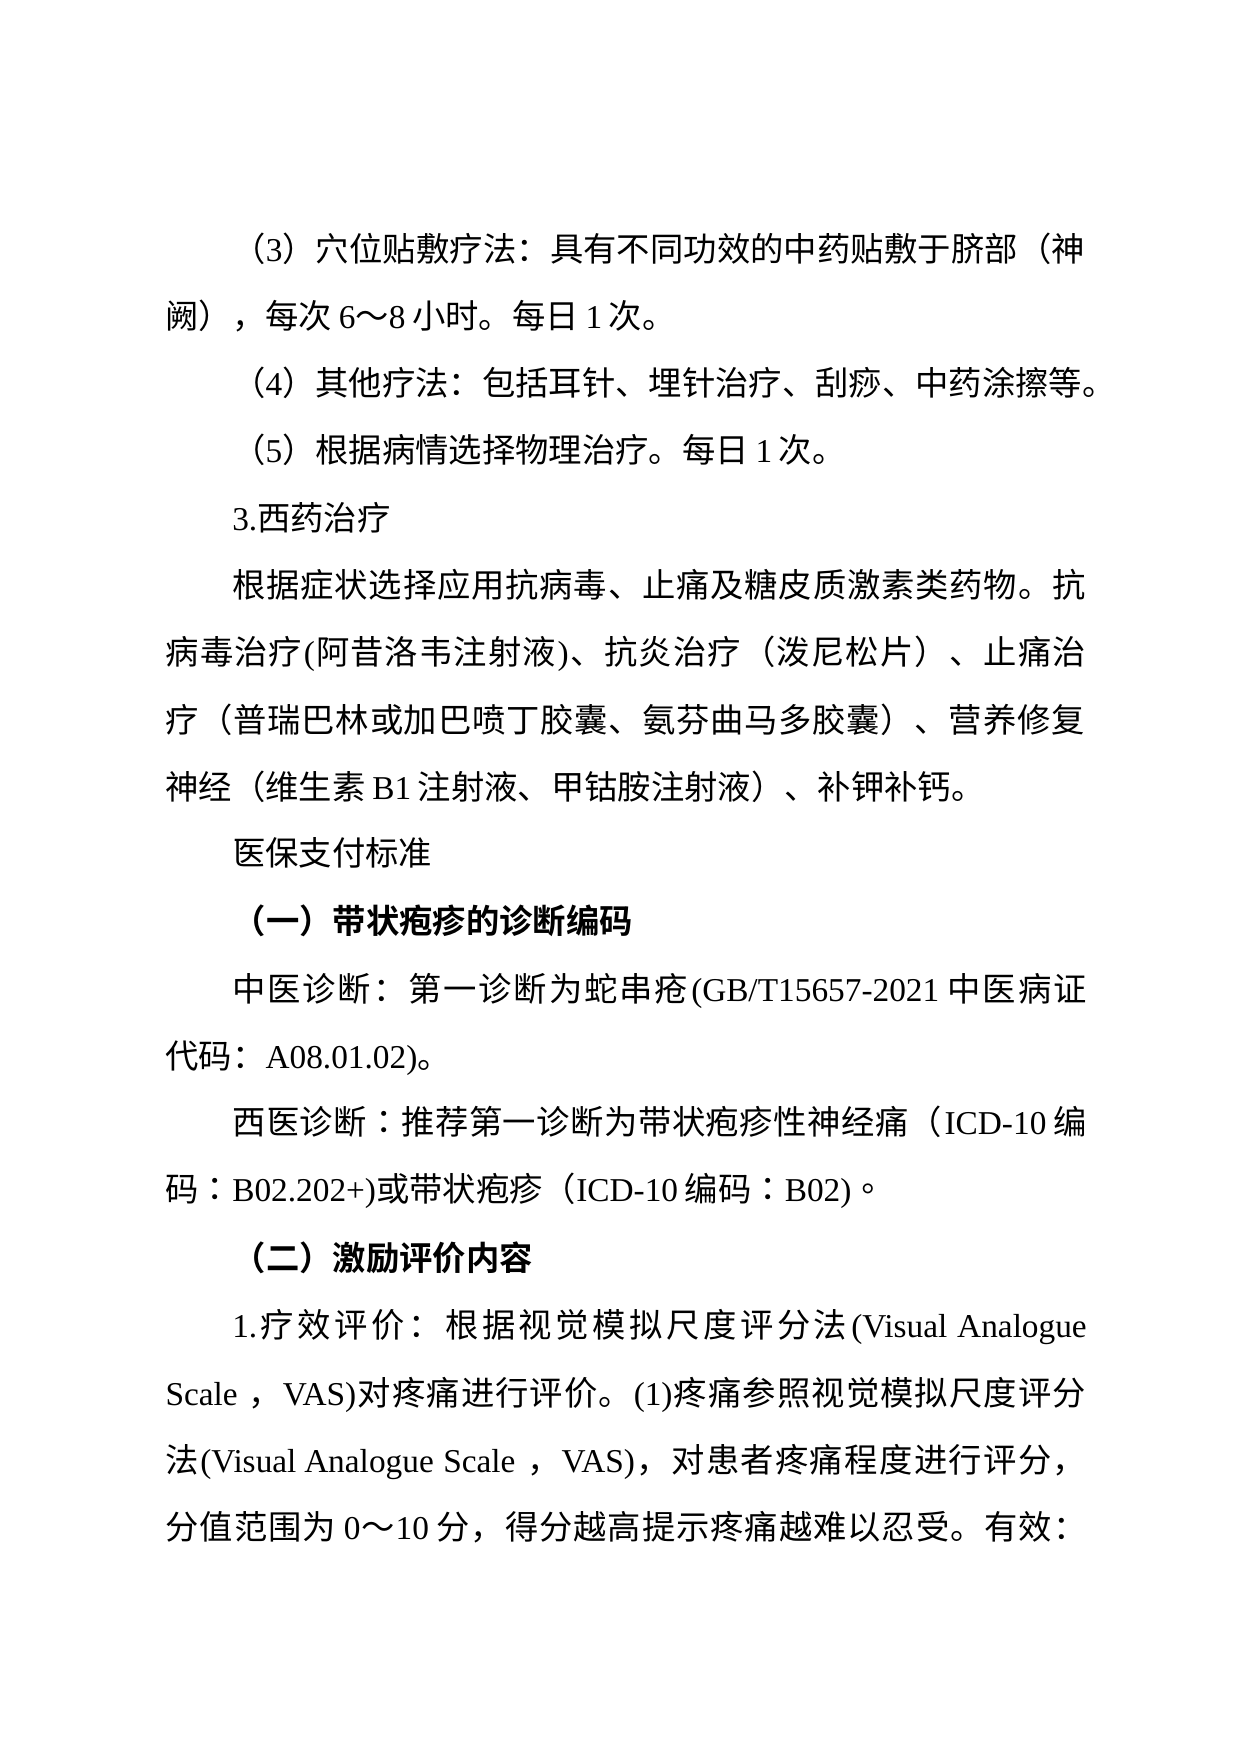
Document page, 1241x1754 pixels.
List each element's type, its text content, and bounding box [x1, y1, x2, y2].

text （一）带状疱疹的诊断编码 [165, 886, 1087, 953]
text （4）其他疗法：包括耳针、埋针治疗、刮痧、中药涂擦等。 [165, 347, 1087, 415]
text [165, 1289, 1087, 1559]
text （3）穴位贴敷疗法：具有不同功效的中药贴敷于脐部（神阙），每次6～8小时。每日1次。 [165, 213, 1087, 347]
text 根据症状选择应用抗病毒、止痛及糖皮质激素类药物。抗病毒治疗(阿昔洛韦注射液)、抗炎治疗（泼尼松片）、止痛治疗（普瑞巴林或加巴喷丁胶囊、氨芬曲马多胶囊）、营养修复神经（维生素B1注射液、甲钴胺注射液）、补钾补钙。 [165, 549, 1087, 818]
text 中医诊断：第一诊断为蛇串疮(GB/T15657-2021 中医病证代码：A08.01.02)。 [165, 953, 1087, 1088]
text 3.西药治疗 [165, 482, 1087, 549]
text 西医诊断：推荐第一诊断为带状疱疹性神经痛（ICD-10编码：B02.202+)或带状疱疹（ICD-10编码：B02)。 [165, 1088, 1087, 1222]
text 医保支付标准 [165, 818, 1087, 886]
text （二）激励评价内容 [165, 1222, 1087, 1289]
text （5）根据病情选择物理治疗。每日1次。 [165, 415, 1087, 482]
